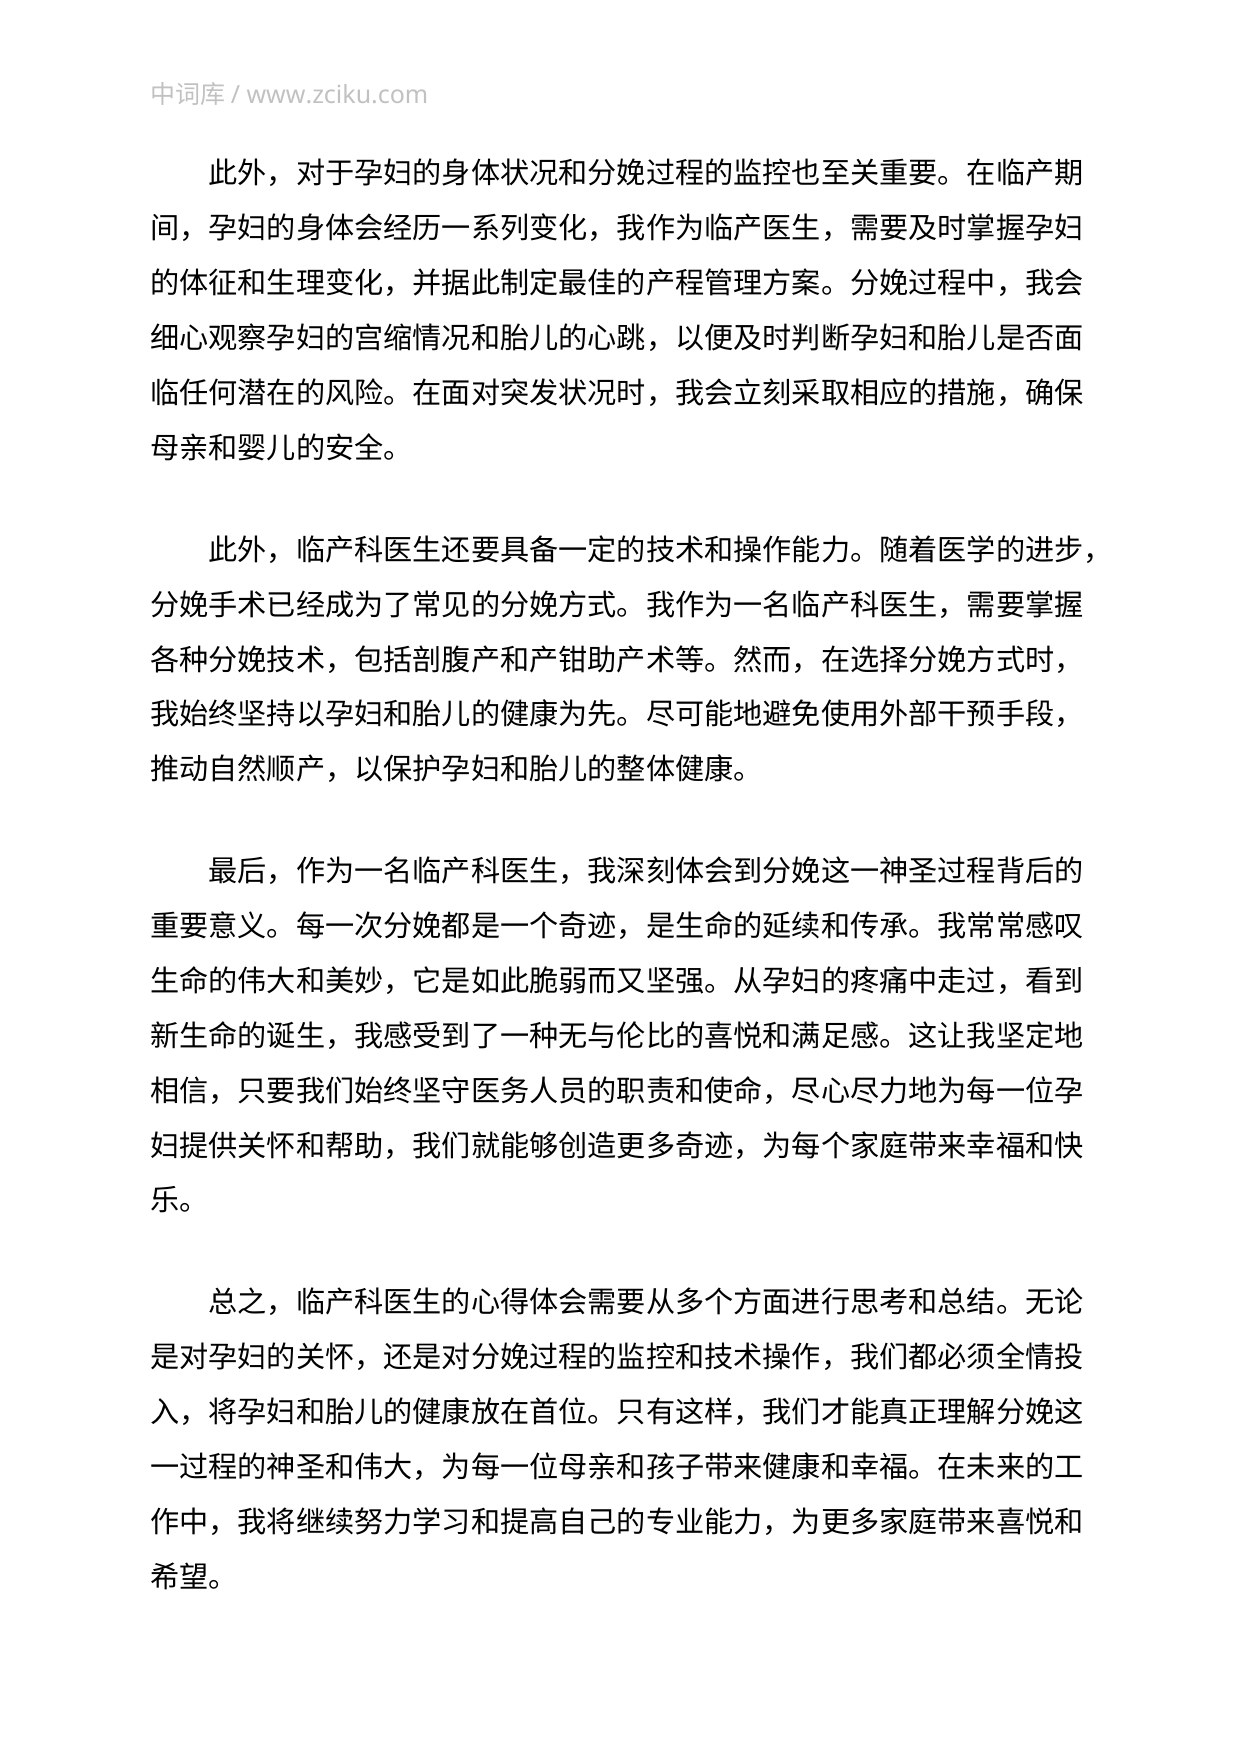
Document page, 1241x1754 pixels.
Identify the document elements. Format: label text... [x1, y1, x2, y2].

text 此外，对于孕妇的身体状况和分娩过程的监控也至关重要。在临产期间，孕妇的身体会经历一系列变化，我作为临产医生，需要及时掌握孕妇的体征和生理变化，并据此制定最佳的产程管理方案。分娩过程中，我会细心观察孕妇的宫缩情况和胎儿的心跳，以便及时判断孕妇和胎儿是否面临任何潜在的风险。在面对突发状况时，我会立刻采取相应的措施，确保母亲和婴儿的安全。 [150, 150, 1090, 467]
text 总之，临产科医生的心得体会需要从多个方面进行思考和总结。无论是对孕妇的关怀，还是对分娩过程的监控和技术操作，我们都必须全情投入，将孕妇和胎儿的健康放在首位。只有这样，我们才能真正理解分娩这一过程的神圣和伟大，为每一位母亲和孩子带来健康和幸福。在未来的工作中，我将继续努力学习和提高自己的专业能力，为更多家庭带来喜悦和希望。 [150, 1279, 1090, 1596]
text 最后，作为一名临产科医生，我深刻体会到分娩这一神圣过程背后的重要意义。每一次分娩都是一个奇迹，是生命的延续和传承。我常常感叹生命的伟大和美妙，它是如此脆弱而又坚强。从孕妇的疼痛中走过，看到新生命的诞生，我感受到了一种无与伦比的喜悦和满足感。这让我坚定地相信，只要我们始终坚守医务人员的职责和使命，尽心尽力地为每一位孕妇提供关怀和帮助，我们就能够创造更多奇迹，为每个家庭带来幸福和快乐。 [150, 848, 1090, 1219]
text 此外，临产科医生还要具备一定的技术和操作能力。随着医学的进步，分娩手术已经成为了常见的分娩方式。我作为一名临产科医生，需要掌握各种分娩技术，包括剖腹产和产钳助产术等。然而，在选择分娩方式时，我始终坚持以孕妇和胎儿的健康为先。尽可能地避免使用外部干预手段，推动自然顺产，以保护孕妇和胎儿的整体健康。 [150, 526, 1090, 788]
